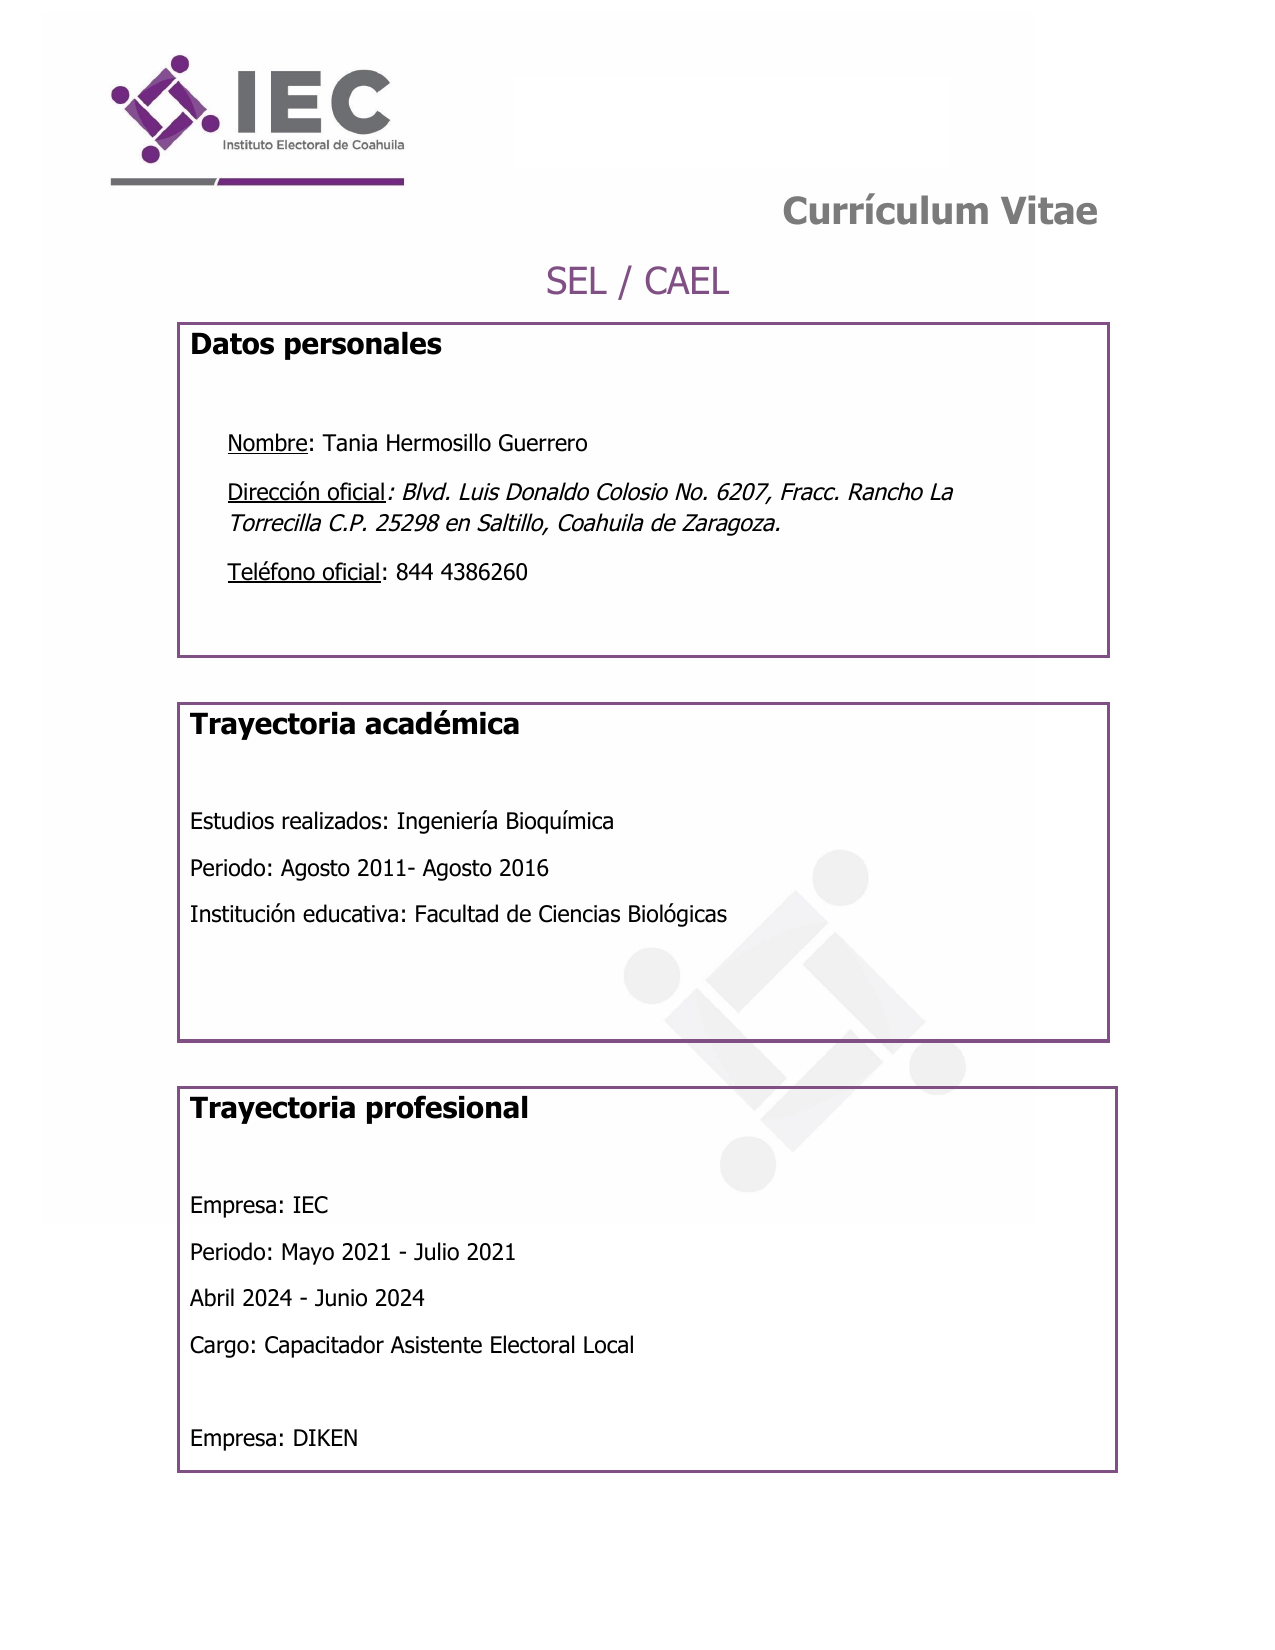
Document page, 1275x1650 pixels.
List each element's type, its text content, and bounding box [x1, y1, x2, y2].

picture [42, 12, 1035, 1225]
table_header Datos personales Nombre: Tania Hermosillo Guerrero Dirección oficial: Blvd. Luis Donaldo Colosio No. 6207, Fracc. Rancho La Torrecilla C.P. 25298 en Saltillo, Coahuila de Zaragoza. Teléfono oficial: 844 4386260 [180, 325, 1107, 655]
table_header Trayectoria académica Estudios realizados: Ingeniería Bioquímica Periodo: Agosto 2011- Agosto 2016 Institución educativa: Facultad de Ciencias Biológicas [180, 705, 1107, 1039]
text SEL / CAEL [267, 257, 1008, 302]
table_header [180, 1089, 1115, 1470]
text Currículum Vitae [177, 187, 1098, 232]
